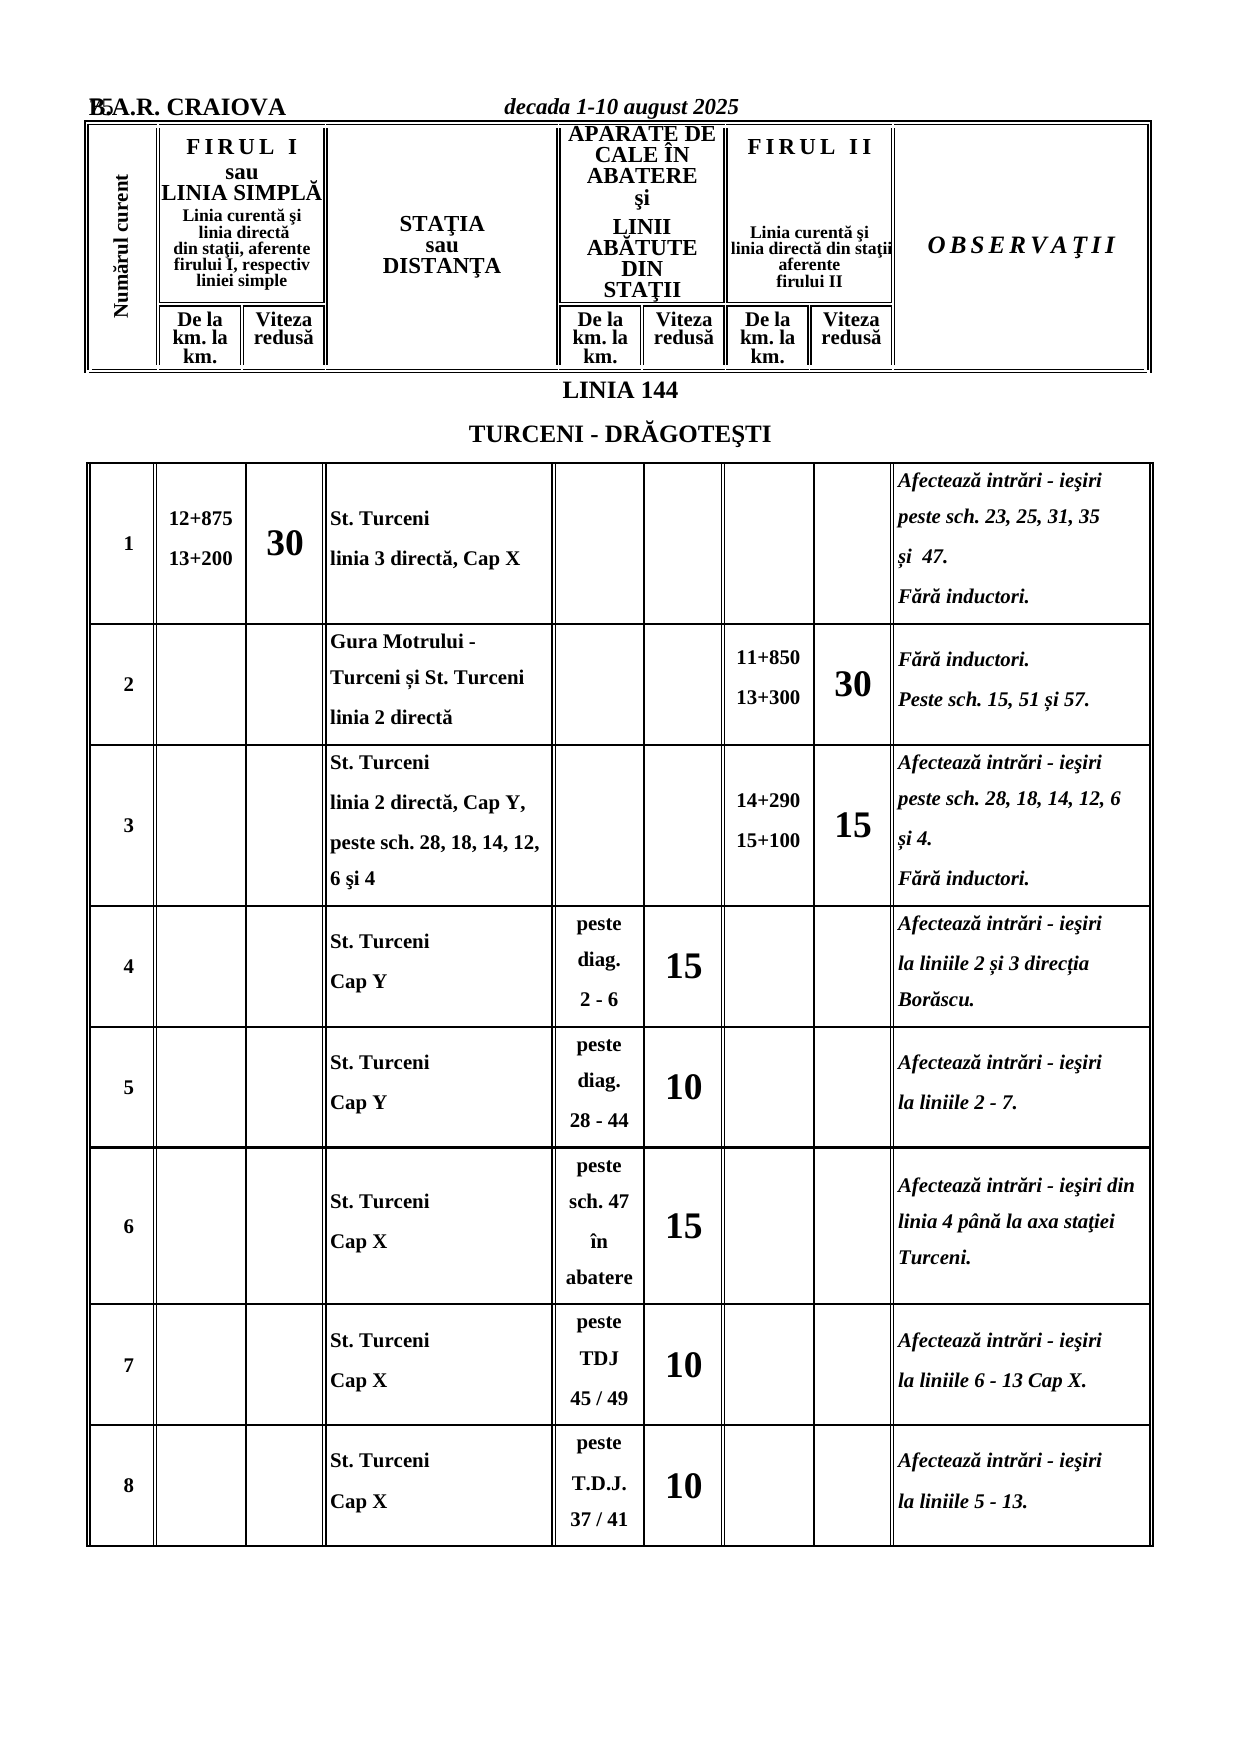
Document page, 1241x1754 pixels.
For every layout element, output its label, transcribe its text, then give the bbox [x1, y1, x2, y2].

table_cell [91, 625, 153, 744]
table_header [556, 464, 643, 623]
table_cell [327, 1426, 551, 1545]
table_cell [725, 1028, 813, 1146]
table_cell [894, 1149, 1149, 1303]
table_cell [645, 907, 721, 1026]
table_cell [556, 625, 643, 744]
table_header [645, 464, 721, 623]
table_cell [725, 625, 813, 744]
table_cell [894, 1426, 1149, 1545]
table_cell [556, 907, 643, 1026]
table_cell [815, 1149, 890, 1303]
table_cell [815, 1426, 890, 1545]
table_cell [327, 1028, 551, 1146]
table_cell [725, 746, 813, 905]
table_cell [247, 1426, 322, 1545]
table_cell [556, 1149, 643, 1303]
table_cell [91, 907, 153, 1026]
subtitle LINIA 144 [89, 376, 1152, 404]
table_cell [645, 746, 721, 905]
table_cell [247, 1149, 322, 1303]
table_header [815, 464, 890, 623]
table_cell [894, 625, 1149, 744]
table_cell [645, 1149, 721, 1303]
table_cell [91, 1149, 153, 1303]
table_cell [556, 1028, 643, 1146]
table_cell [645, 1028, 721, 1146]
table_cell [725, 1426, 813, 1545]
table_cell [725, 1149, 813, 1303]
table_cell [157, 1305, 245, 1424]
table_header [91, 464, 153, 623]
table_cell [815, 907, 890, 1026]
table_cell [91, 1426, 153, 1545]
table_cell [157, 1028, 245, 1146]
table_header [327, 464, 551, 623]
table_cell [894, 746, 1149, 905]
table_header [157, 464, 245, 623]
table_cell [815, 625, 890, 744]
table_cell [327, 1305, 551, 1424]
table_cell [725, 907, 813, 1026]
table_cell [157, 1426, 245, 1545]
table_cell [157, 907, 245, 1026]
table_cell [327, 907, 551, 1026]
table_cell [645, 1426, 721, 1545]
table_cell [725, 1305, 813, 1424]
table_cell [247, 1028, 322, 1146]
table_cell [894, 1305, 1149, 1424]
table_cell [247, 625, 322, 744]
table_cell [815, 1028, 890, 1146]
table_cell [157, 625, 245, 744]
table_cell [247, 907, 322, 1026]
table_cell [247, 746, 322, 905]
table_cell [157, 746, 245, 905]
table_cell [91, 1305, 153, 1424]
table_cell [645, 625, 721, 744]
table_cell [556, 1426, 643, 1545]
subtitle TURCENI - DRĂGOTEŞTI [89, 419, 1152, 447]
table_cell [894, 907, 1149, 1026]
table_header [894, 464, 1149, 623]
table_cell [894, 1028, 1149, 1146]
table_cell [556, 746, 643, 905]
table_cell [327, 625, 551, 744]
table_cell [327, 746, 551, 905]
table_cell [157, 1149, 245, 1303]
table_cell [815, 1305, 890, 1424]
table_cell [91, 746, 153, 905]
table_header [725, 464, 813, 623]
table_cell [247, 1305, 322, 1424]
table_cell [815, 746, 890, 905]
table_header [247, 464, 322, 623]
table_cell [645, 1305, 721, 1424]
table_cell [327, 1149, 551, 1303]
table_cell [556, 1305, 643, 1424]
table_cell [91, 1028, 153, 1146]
